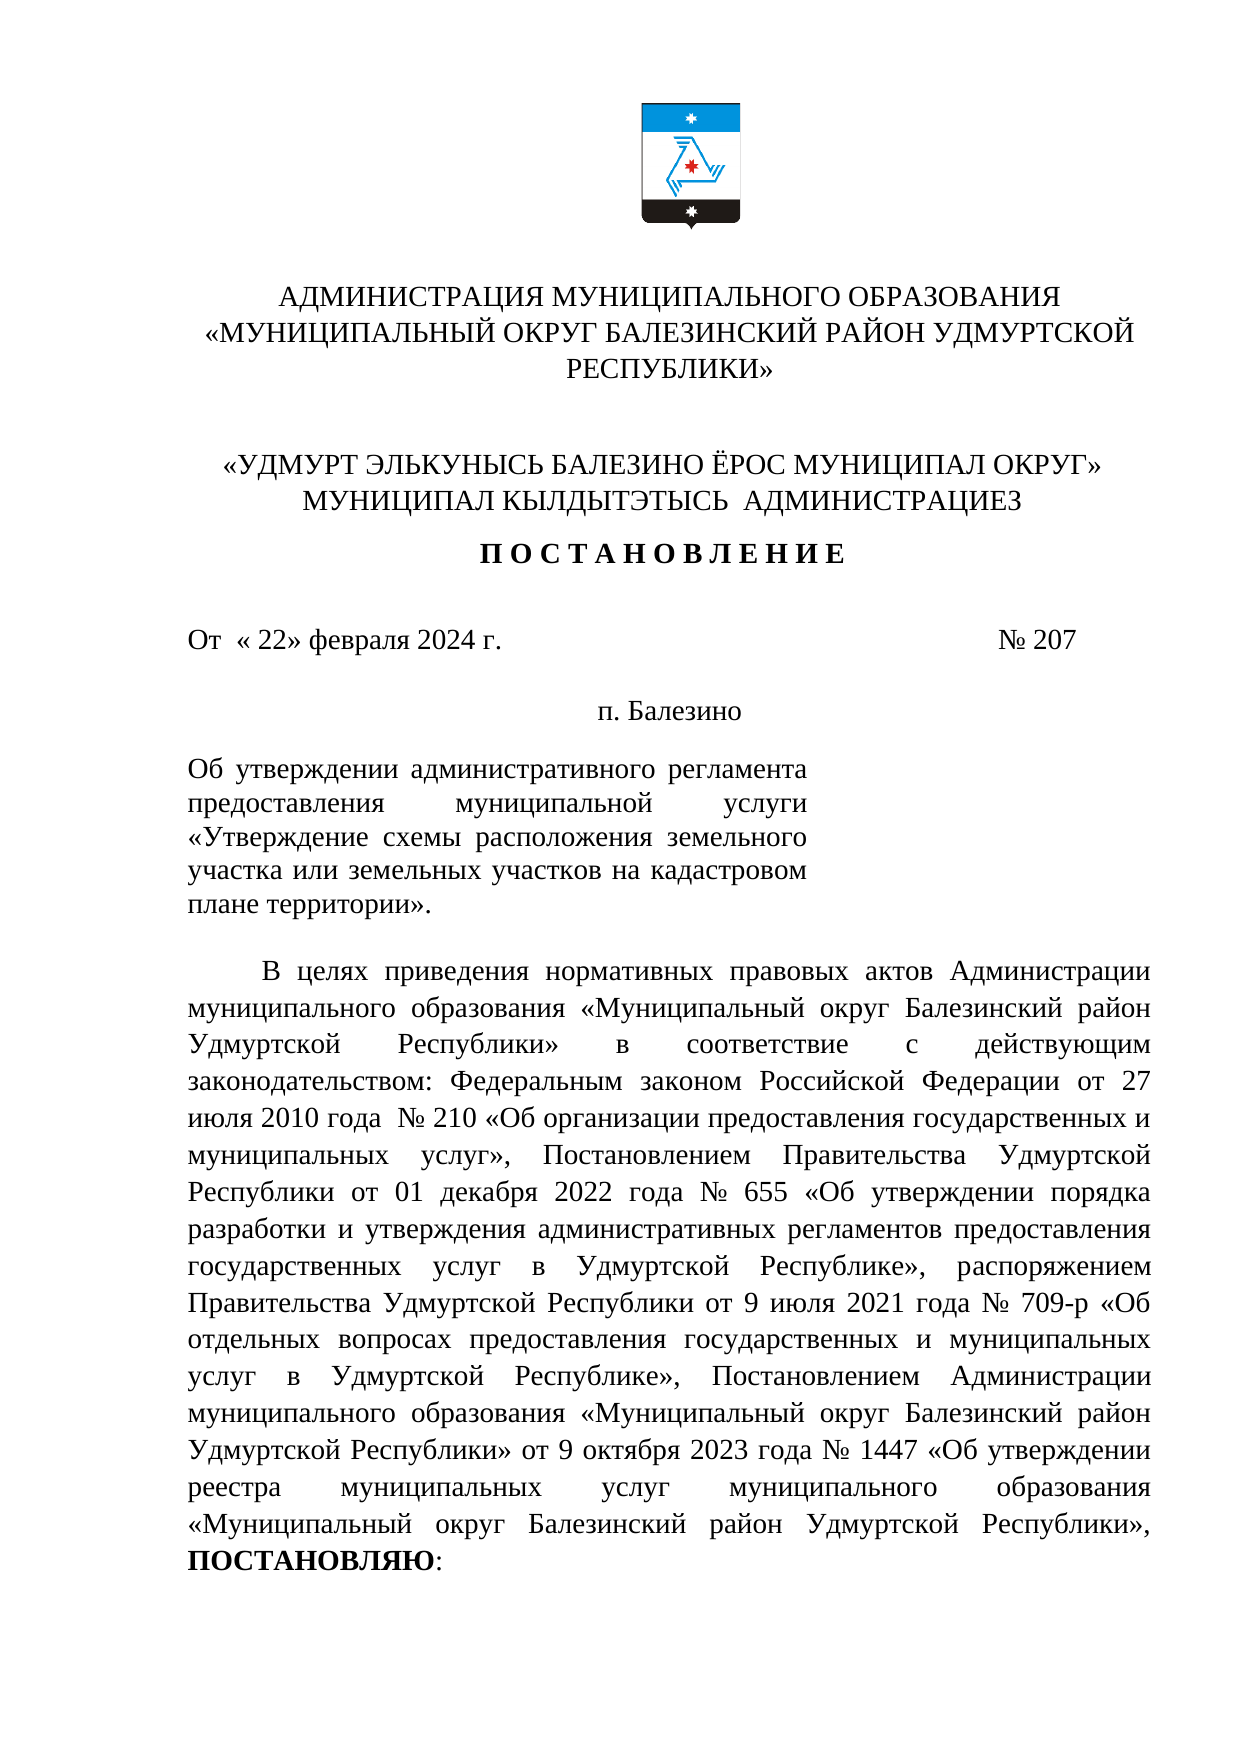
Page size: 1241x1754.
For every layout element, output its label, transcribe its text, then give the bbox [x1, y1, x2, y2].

text Об утверждении административного регламента предоставления муниципальной услуги «Утверждение схемы расположения земельного участка или земельных участков на кадастровом плане территории». [187, 752, 808, 919]
text П О С Т А Н О В Л Е Н И Е [187, 536, 1137, 569]
text п. Балезино [187, 693, 1152, 727]
text От « 22» февраля 2024 г. № 207 [187, 622, 1137, 656]
text АДМИНИСТРАЦИЯ МУНИЦИПАЛЬНОГО ОБРАЗОВАНИЯ «МУНИЦИПАЛЬНЫЙ ОКРУГ БАЛЕЗИНСКИЙ РАЙОН УДМУРТСКОЙ РЕСПУБЛИКИ» [187, 279, 1152, 385]
text «УДМУРТ ЭЛЬКУНЫСЬ БАЛЕЗИНО ЁРОС МУНИЦИПАЛ ОКРУГ» МУНИЦИПАЛ КЫЛДЫТЭТЫСЬ АДМИНИСТРАЦИЕЗ [187, 447, 1137, 516]
picture [641, 103, 740, 230]
picture [687, 114, 695, 122]
text В целях приведения нормативных правовых актов Администрации муниципального образования «Муниципальный округ Балезинский район Удмуртской Республики» в соответствие с действующим законодательством: Федеральным законом Российской Федерации от 27 июля 2010 года № 210 «Об организации предоставления государственных и муниципальных услуг», Постановлением Правительства Удмуртской Республики от 01 декабря 2022 года № 655 «Об утверждении порядка разработки и утверждения административных регламентов предоставления государственных услуг в Удмуртской Республике», распоряжением Правительства Удмуртской Республики от 9 июля 2021 года № 709-р «Об отдельных вопросах предоставления государственных и муниципальных услуг в Удмуртской Республике», Постановлением Администрации муниципального образования «Муниципальный округ Балезинский район Удмуртской Республики» от 9 октября 2023 года № 1447 «Об утверждении реестра муниципальных услуг муниципального образования «Муниципальный округ Балезинский район Удмуртской Республики», ПОСТАНОВЛЯЮ: [187, 953, 1152, 1576]
